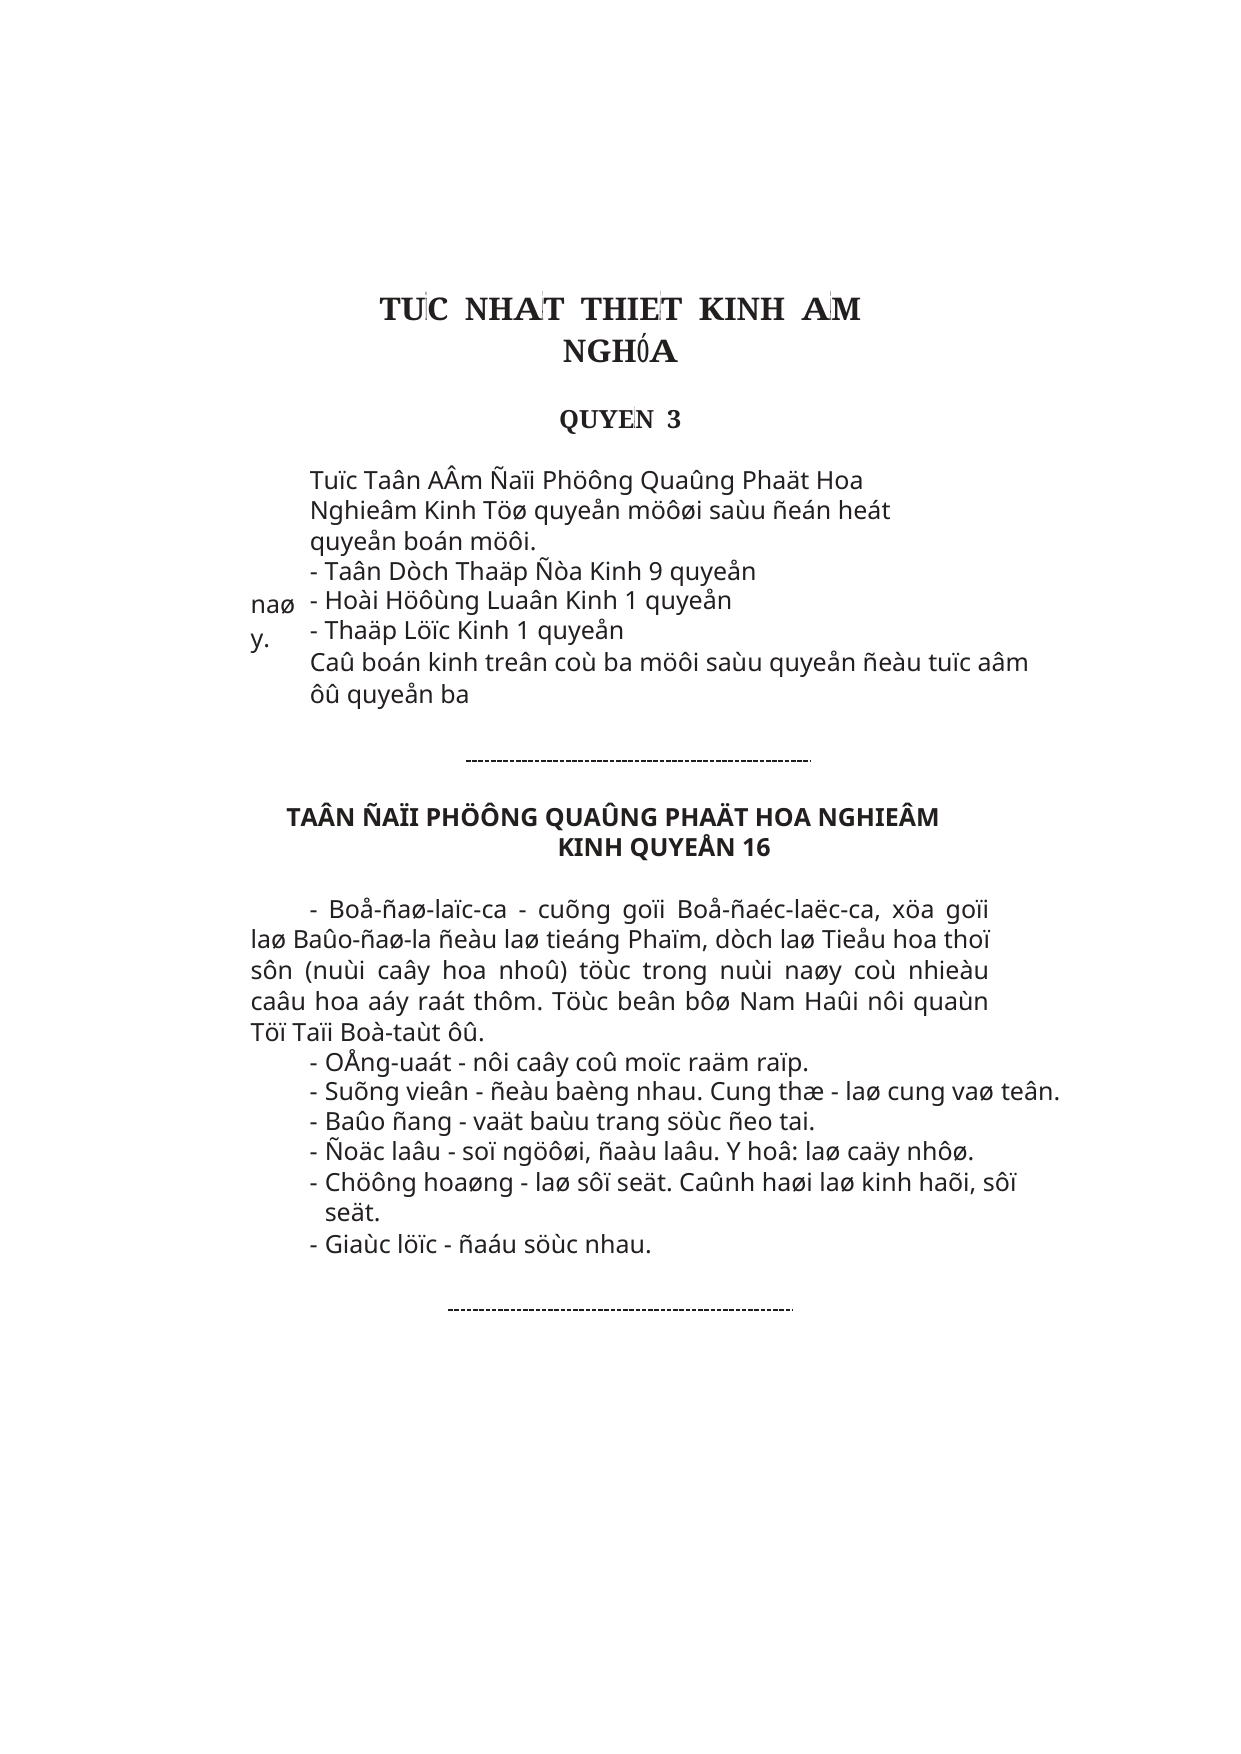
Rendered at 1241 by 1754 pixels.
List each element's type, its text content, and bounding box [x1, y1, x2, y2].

subtitle QUYEÅN 3 [321, 402, 919, 436]
list Baûo ñang - vaät baùu trang söùc ñeo tai. [309, 1107, 1065, 1137]
list Taân Dòch Thaäp Ñòa Kinh 9 quyeån [309, 558, 1065, 586]
list Boå-ñaø-laïc-ca - cuõng goïi Boå-ñaéc-laëc-ca, xöa goïi laø Baûo-ñaø-la ñeàu laø tieáng Phaïm, dòch laø Tieåu hoa thoï sôn (nuùi caây hoa nhoû) töùc trong nuùi naøy coù nhieàu caâu hoa aáy raát thôm. Töùc beân bôø Nam Haûi nôi quaùn Töï Taïi Boà-taùt ôû. [250, 894, 990, 1049]
text Caû boán kinh treân coù ba möôi saùu quyeån ñeàu tuïc aâm ôû quyeån ba [309, 646, 1065, 710]
text naøy. [250, 587, 296, 655]
list Suõng vieân - ñeàu baèng nhau. Cung thæ - laø cung vaø teân. [309, 1077, 1065, 1107]
list Thaäp Löïc Kinh 1 quyeån [309, 615, 1065, 646]
list Chöông hoaøng - laø sôï seät. Caûnh haøi laø kinh haõi, sôï seät. [309, 1167, 1065, 1228]
list Ñoäc laâu - soï ngöôøi, ñaàu laâu. Y hoâ: laø caäy nhôø. [309, 1137, 1065, 1167]
list OÅng-uaát - nôi caây coû moïc raäm raïp. [309, 1049, 1065, 1077]
subtitle TAÂN ÑAÏI PHÖÔNG QUAÛNG PHAÄT HOA NGHIEÂM KINH QUYEÅN 16 [286, 802, 990, 863]
title TUÏC NHAÁT THIEÁT KINH AÂM NGHÓA [321, 286, 919, 372]
text Tuïc Taân AÂm Ñaïi Phöông Quaûng Phaät Hoa Nghieâm Kinh Töø quyeån möôøi saùu ñeán heát quyeån boán möôi. [309, 465, 899, 558]
list Giaùc löïc - ñaáu söùc nhau. [309, 1228, 1065, 1260]
list Hoài Höôùng Luaân Kinh 1 quyeån [309, 586, 1065, 615]
